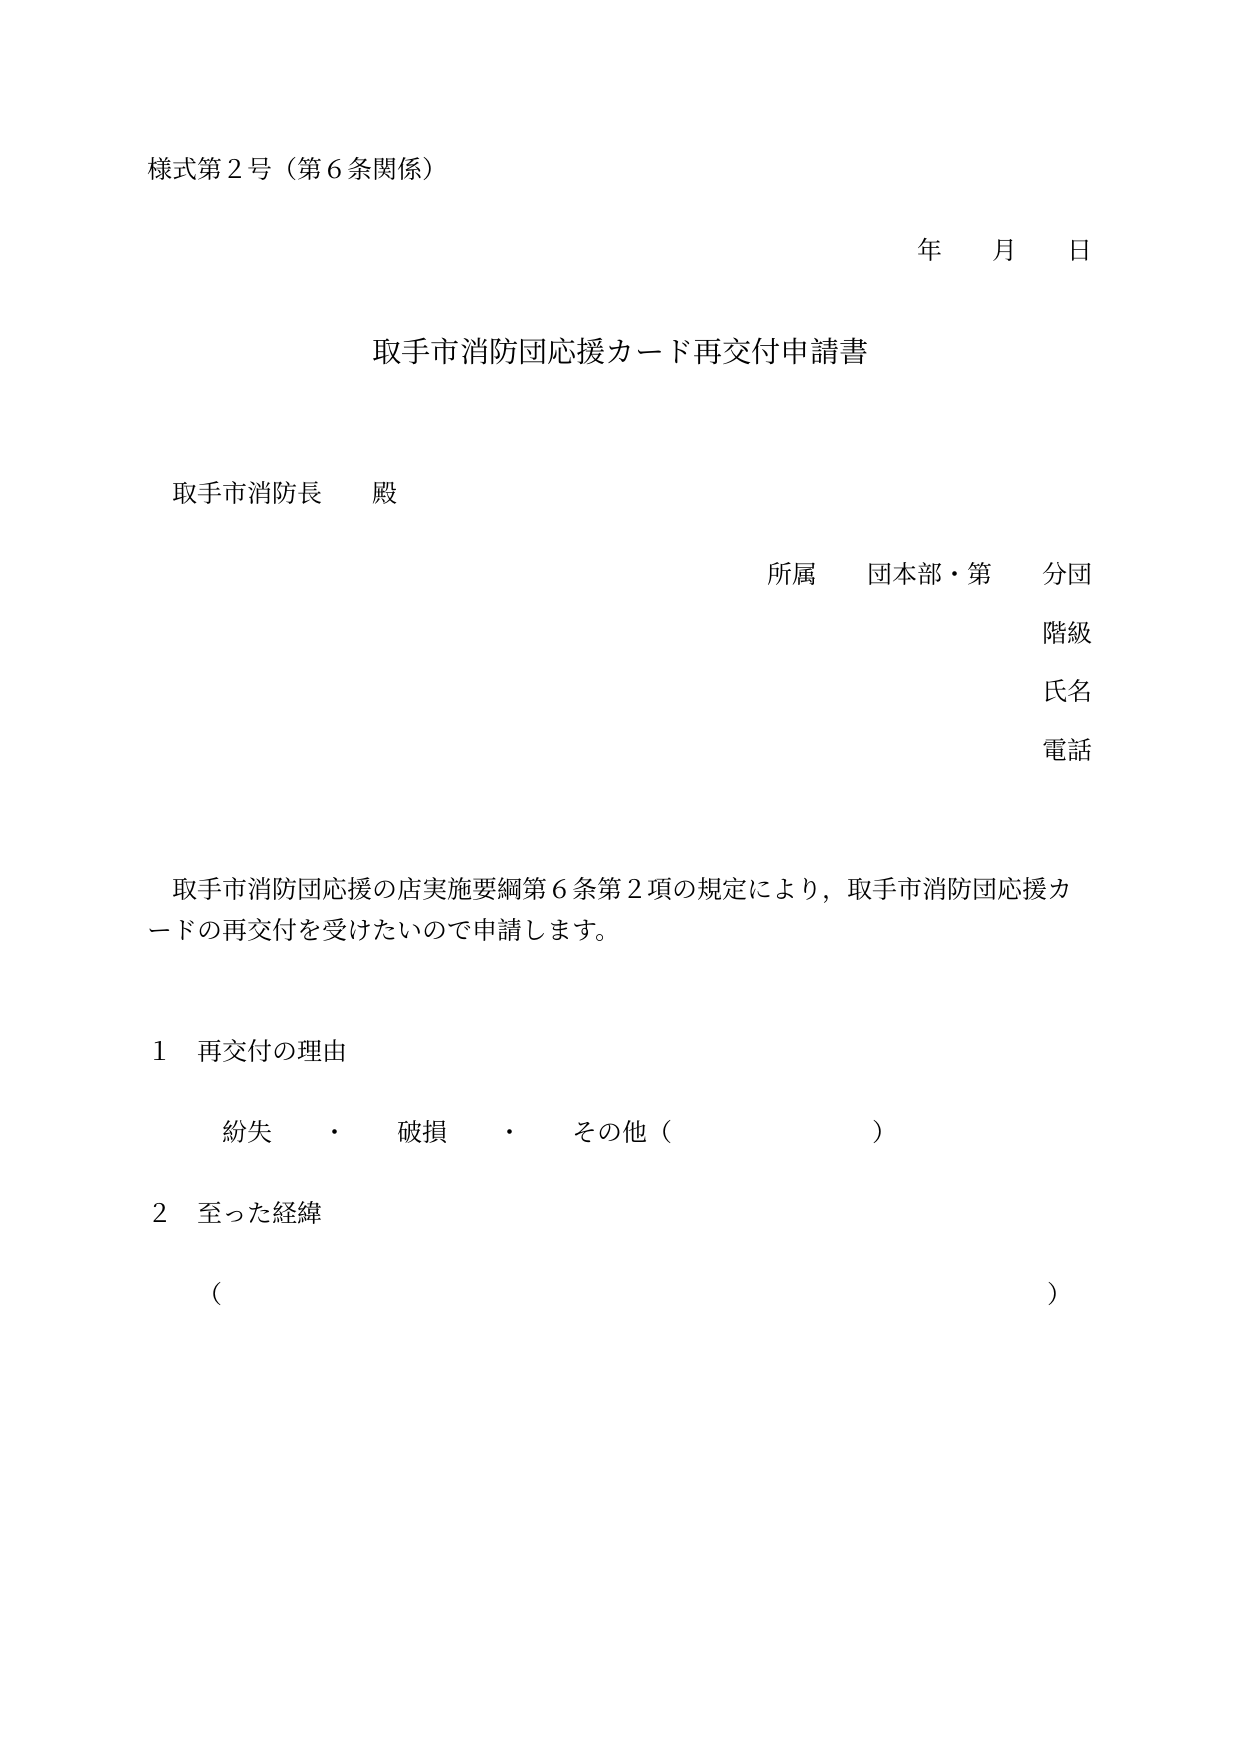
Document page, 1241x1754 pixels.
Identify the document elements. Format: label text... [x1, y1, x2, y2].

text １ 再交付の理由 [148, 1030, 1093, 1070]
text 取手市消防団応援の店実施要綱第６条第２項の規定により，取手市消防団応援カードの再交付を受けたいので申請します。 [148, 868, 1093, 949]
text 電話 [148, 728, 1093, 769]
text 紛失 ・ 破損 ・ その他（ ） [148, 1111, 1093, 1151]
text 所属 団本部・第 分団 [148, 553, 1093, 593]
text 氏名 [148, 670, 1093, 710]
text ２ 至った経緯 [148, 1192, 1093, 1232]
text 取手市消防団応援カード再交付申請書 [148, 310, 1093, 391]
text 取手市消防長 殿 [148, 472, 1093, 512]
text 様式第２号（第６条関係） [148, 148, 1093, 188]
text 年 月 日 [148, 229, 1093, 269]
text （ ） [148, 1273, 1093, 1313]
text 階級 [148, 611, 1093, 652]
